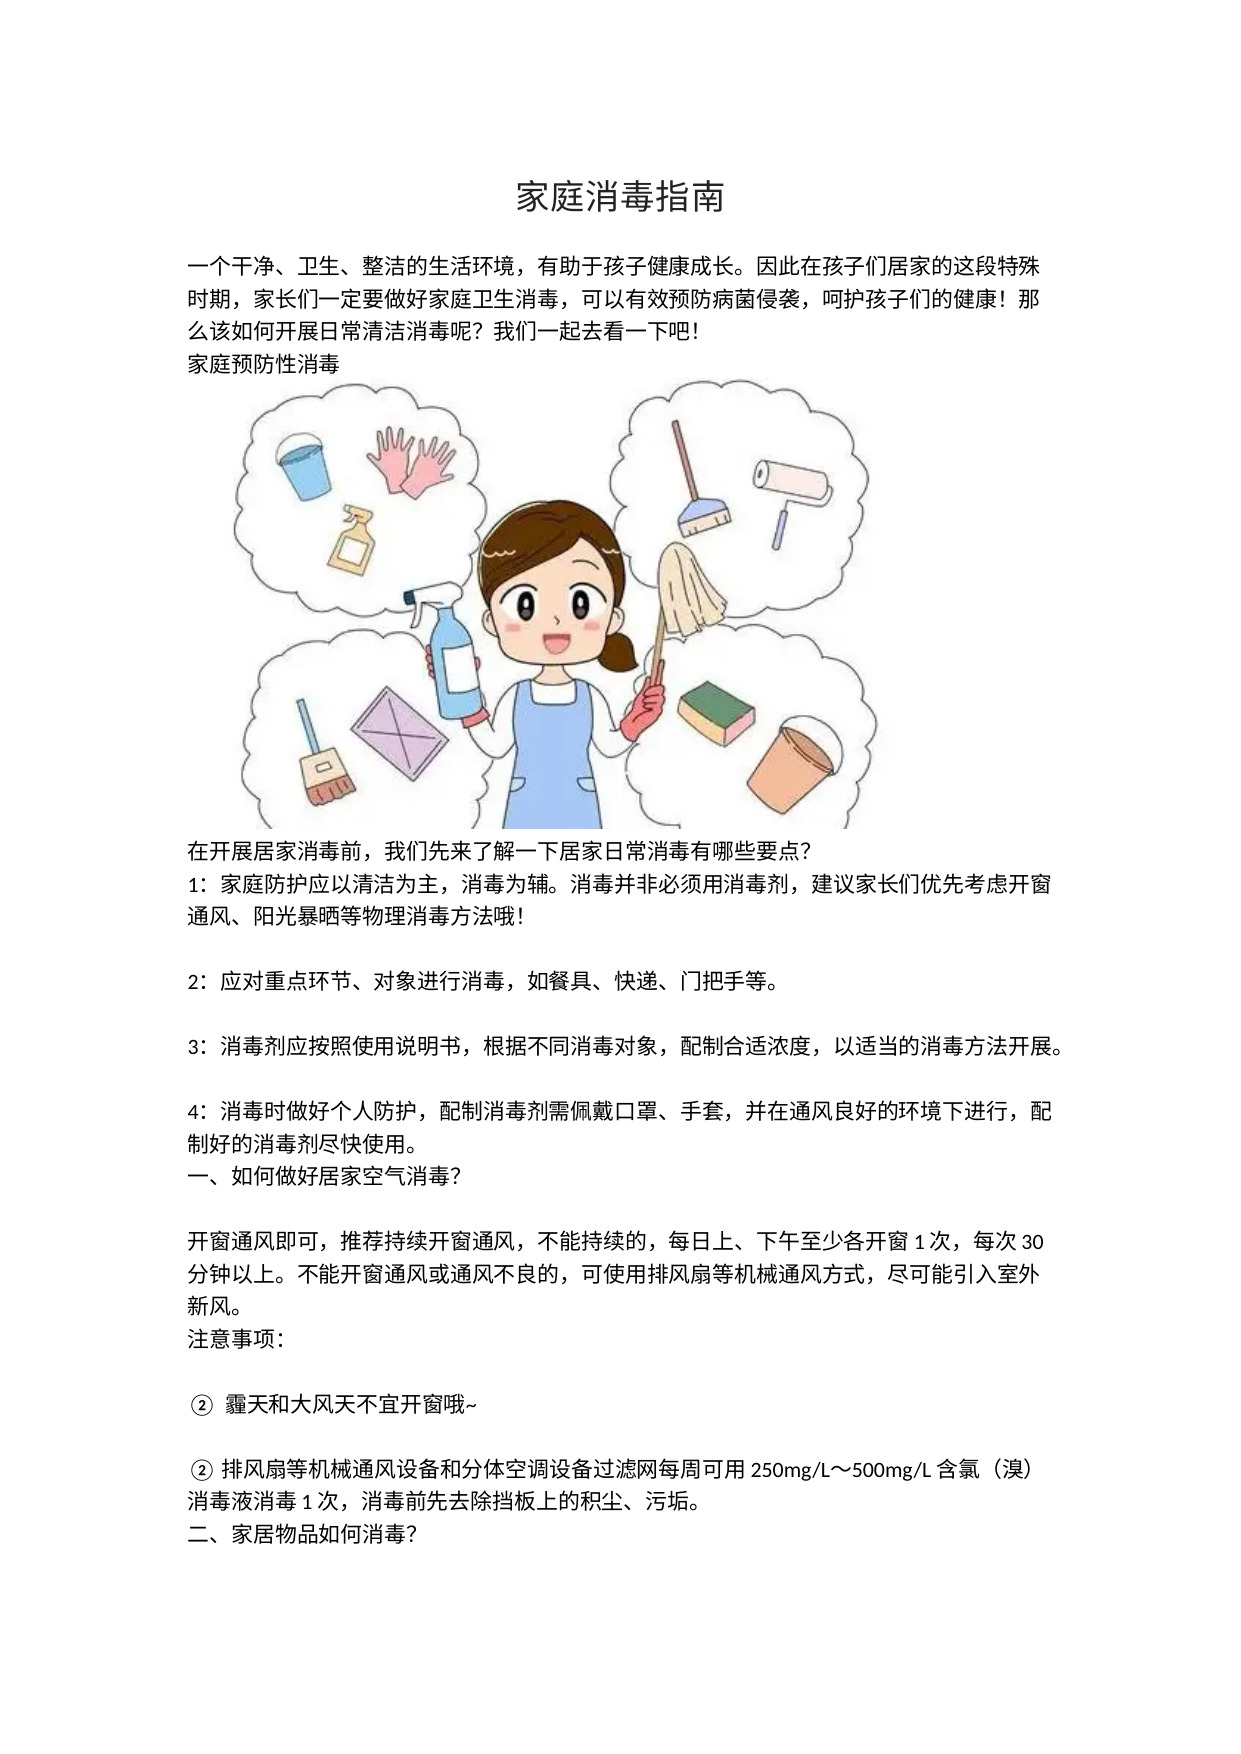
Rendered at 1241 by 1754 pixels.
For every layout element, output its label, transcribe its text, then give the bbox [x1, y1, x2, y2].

text ②排风扇等机械通风设备和分体空调设备过滤网每周可用250mg/L～500mg/L 含氯（溴）消毒液消毒1 次，消毒前先去除挡板上的积尘、污垢。 [187, 1451, 1053, 1516]
text 家庭消毒指南 [187, 162, 1053, 227]
text 家庭预防性消毒 [187, 346, 1053, 379]
text 注意事项： [187, 1321, 1053, 1354]
text 1：家庭防护应以清洁为主，消毒为辅。消毒并非必须用消毒剂，建议家长们优先考虑开窗通风、阳光暴晒等物理消毒方法哦！ [187, 866, 1053, 931]
text 一、如何做好居家空气消毒？ [187, 1159, 1053, 1191]
text 二、家居物品如何消毒？ [187, 1516, 1053, 1549]
text 在开展居家消毒前，我们先来了解一下居家日常消毒有哪些要点？ [187, 834, 1053, 866]
text 3：消毒剂应按照使用说明书，根据不同消毒对象，配制合适浓度，以适当的消毒方法开展。 [187, 1029, 1053, 1061]
list 霾天和大风天不宜开窗哦~ [187, 1386, 1053, 1419]
text 2：应对重点环节、对象进行消毒，如餐具、快递、门把手等。 [187, 964, 1053, 996]
text 开窗通风即可，推荐持续开窗通风，不能持续的，每日上、下午至少各开窗1次，每次30分钟以上。不能开窗通风或通风不良的，可使用排风扇等机械通风方式，尽可能引入室外新风。 [187, 1224, 1053, 1321]
text 一个干净、卫生、整洁的生活环境，有助于孩子健康成长。因此在孩子们居家的这段特殊时期，家长们一定要做好家庭卫生消毒，可以有效预防病菌侵袭，呵护孩子们的健康！那么该如何开展日常清洁消毒呢？我们一起去看一下吧！ [187, 249, 1053, 346]
picture [187, 378, 918, 829]
text 4：消毒时做好个人防护，配制消毒剂需佩戴口罩、手套，并在通风良好的环境下进行，配制好的消毒剂尽快使用。 [187, 1094, 1053, 1159]
